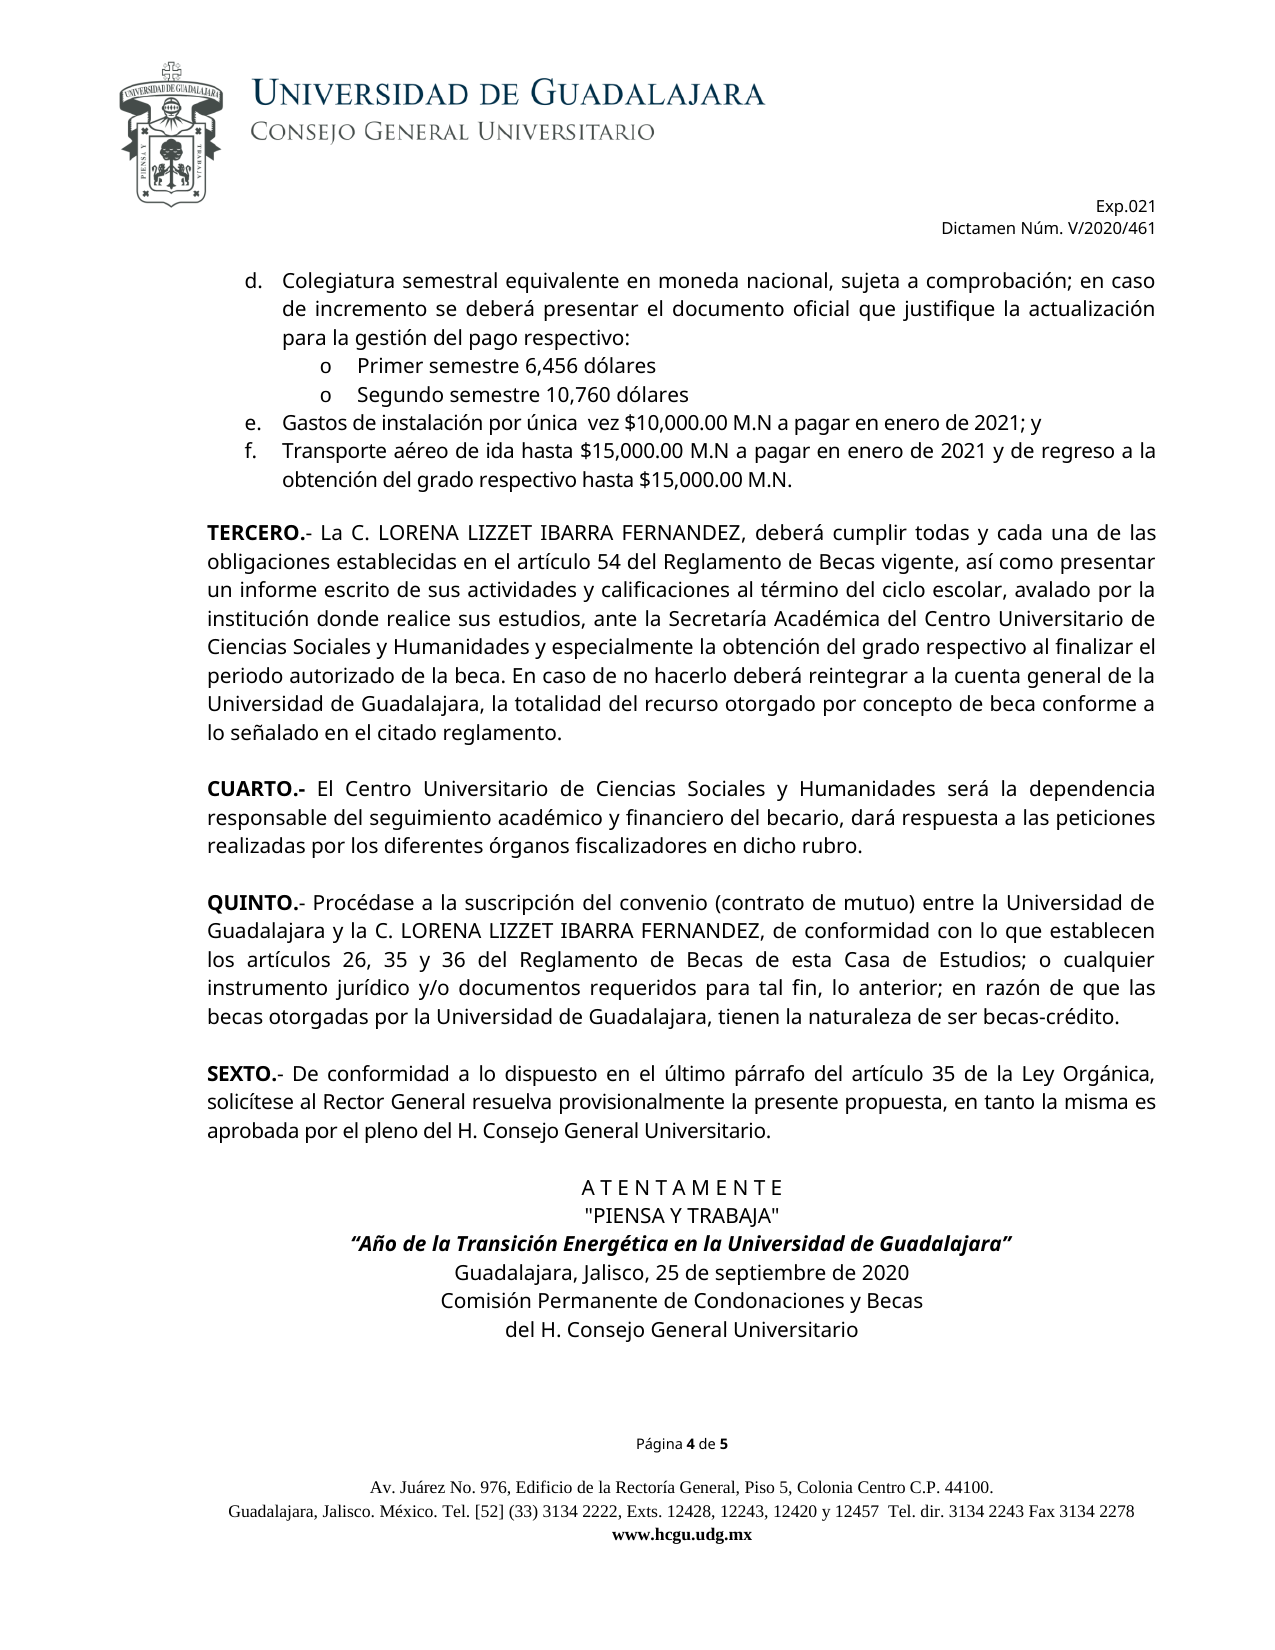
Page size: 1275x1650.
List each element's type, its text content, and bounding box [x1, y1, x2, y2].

text Guadalajara, Jalisco, 25 de septiembre de 2020 [207, 1258, 1157, 1286]
picture [31, 1, 1275, 268]
list Primer semestre 6,456 dólares [319, 351, 1157, 380]
text del H. Consejo General Universitario [207, 1315, 1157, 1343]
text “Año de la Transición Energética en la Universidad de Guadalajara” [207, 1229, 1157, 1258]
text Comisión Permanente de Condonaciones y Becas [207, 1286, 1157, 1315]
text CUARTO.- El Centro Universitario de Ciencias Sociales y Humanidades será la dependencia responsable del seguimiento académico y financiero del becario, dará respuesta a las peticiones realizadas por los diferentes órganos fiscalizadores en dicho rubro. [207, 774, 1157, 860]
text SEXTO.- De conformidad a lo dispuesto en el último párrafo del artículo 35 de la Ley Orgánica, solicítese al Rector General resuelva provisionalmente la presente propuesta, en tanto la misma es aprobada por el pleno del H. Consejo General Universitario. [207, 1059, 1157, 1144]
text "PIENSA Y TRABAJA" [207, 1201, 1157, 1229]
list Gastos de instalación por única vez $10,000.00 M.N a pagar en enero de 2021; y [244, 408, 1157, 437]
text TERCERO.- La C. LORENA LIZZET IBARRA FERNANDEZ, deberá cumplir todas y cada una de las obligaciones establecidas en el artículo 54 del Reglamento de Becas vigente, así como presentar un informe escrito de sus actividades y calificaciones al término del ciclo escolar, avalado por la institución donde realice sus estudios, ante la Secretaría Académica del Centro Universitario de Ciencias Sociales y Humanidades y especialmente la obtención del grado respectivo al finalizar el periodo autorizado de la beca. En caso de no hacerlo deberá reintegrar a la cuenta general de la Universidad de Guadalajara, la totalidad del recurso otorgado por concepto de beca conforme a lo señalado en el citado reglamento. [207, 518, 1157, 746]
list Segundo semestre 10,760 dólares [319, 380, 1157, 408]
text A T E N T A M E N T E [207, 1173, 1157, 1201]
list Transporte aéreo de ida hasta $15,000.00 M.N a pagar en enero de 2021 y de regreso a la obtención del grado respectivo hasta $15,000.00 M.N. [244, 437, 1157, 493]
text QUINTO.- Procédase a la suscripción del convenio (contrato de mutuo) entre la Universidad de Guadalajara y la C. LORENA LIZZET IBARRA FERNANDEZ, de conformidad con lo que establecen los artículos 26, 35 y 36 del Reglamento de Becas de esta Casa de Estudios; o cualquier instrumento jurídico y/o documentos requeridos para tal fin, lo anterior; en razón de que las becas otorgadas por la Universidad de Guadalajara, tienen la naturaleza de ser becas-crédito. [207, 888, 1157, 1030]
list Colegiatura semestral equivalente en moneda nacional, sujeta a comprobación; en caso de incremento se deberá presentar el documento oficial que justifique la actualización para la gestión del pago respectivo: [244, 266, 1157, 351]
